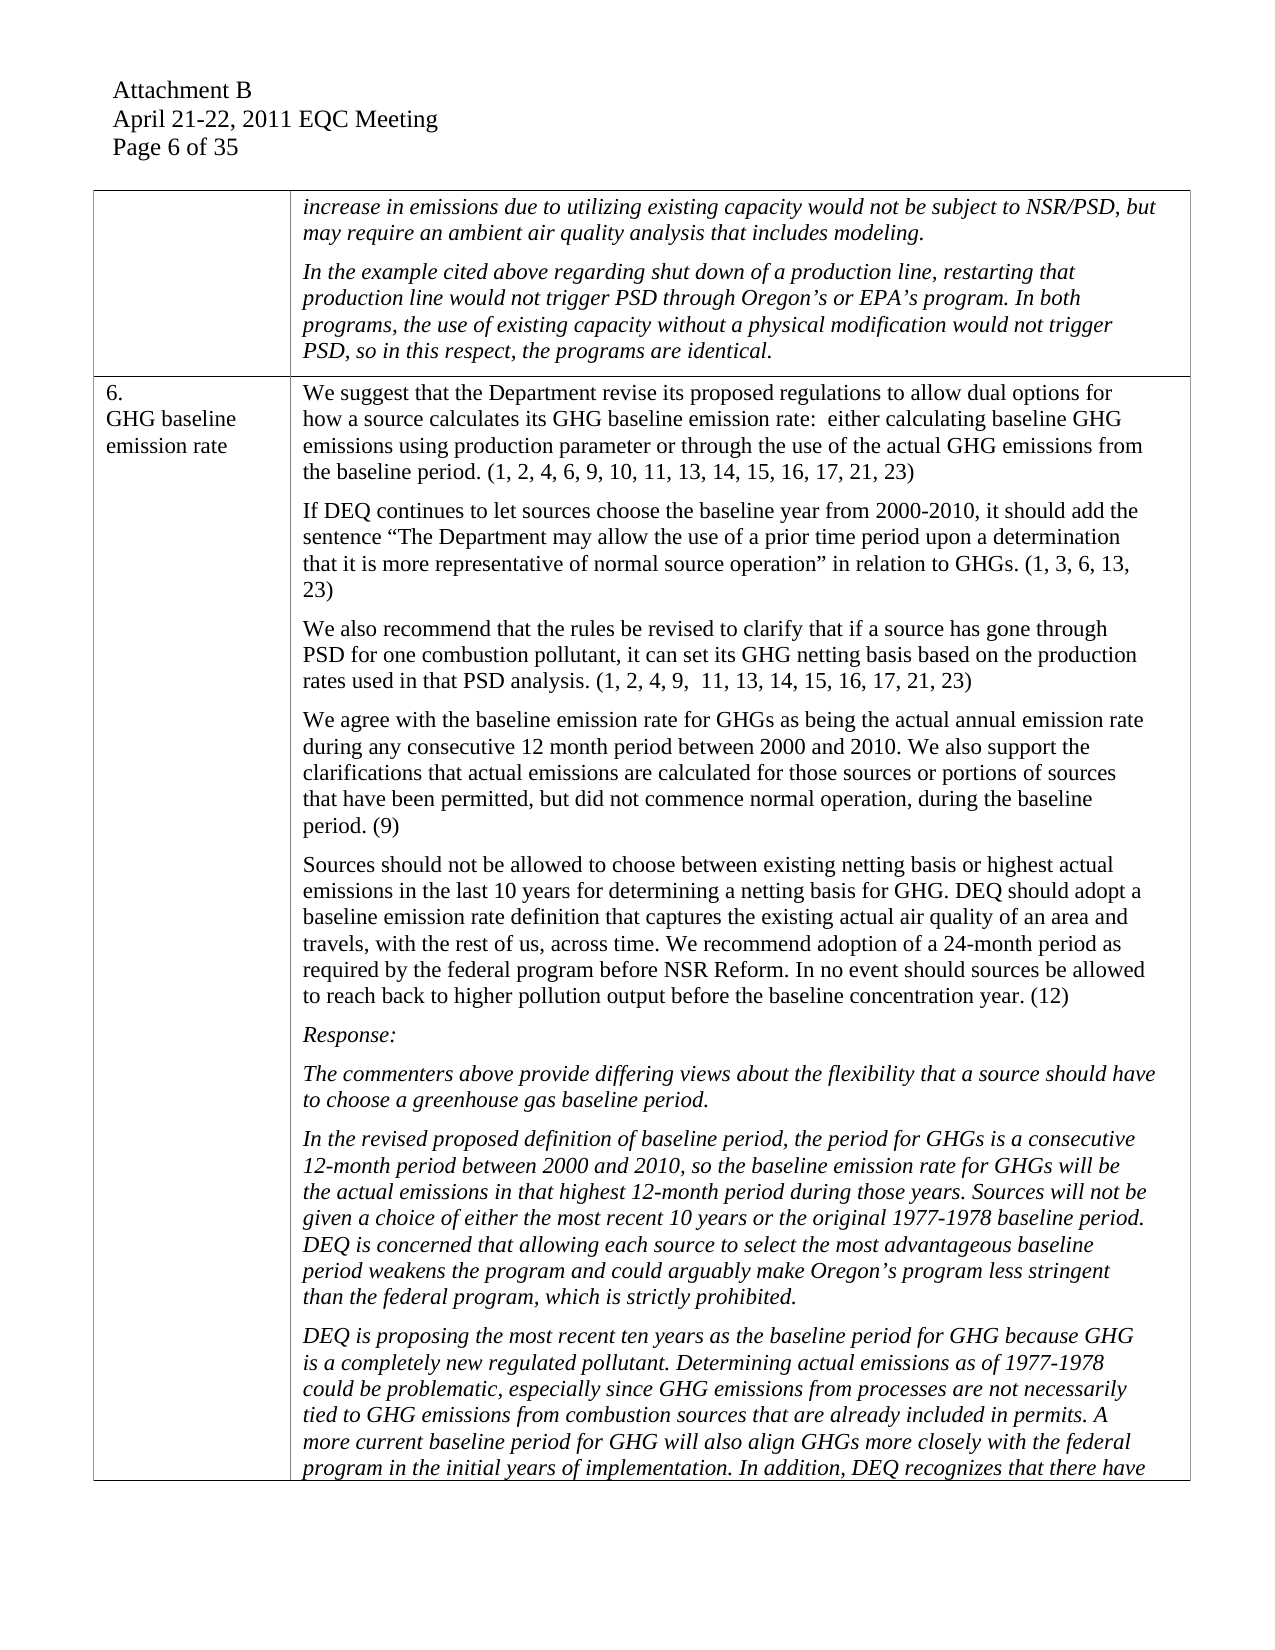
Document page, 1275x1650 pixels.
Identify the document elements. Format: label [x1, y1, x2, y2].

table_cell [94, 191, 290, 376]
table_cell [94, 377, 290, 1480]
table_cell [291, 191, 1190, 376]
table_cell [291, 377, 1190, 1480]
